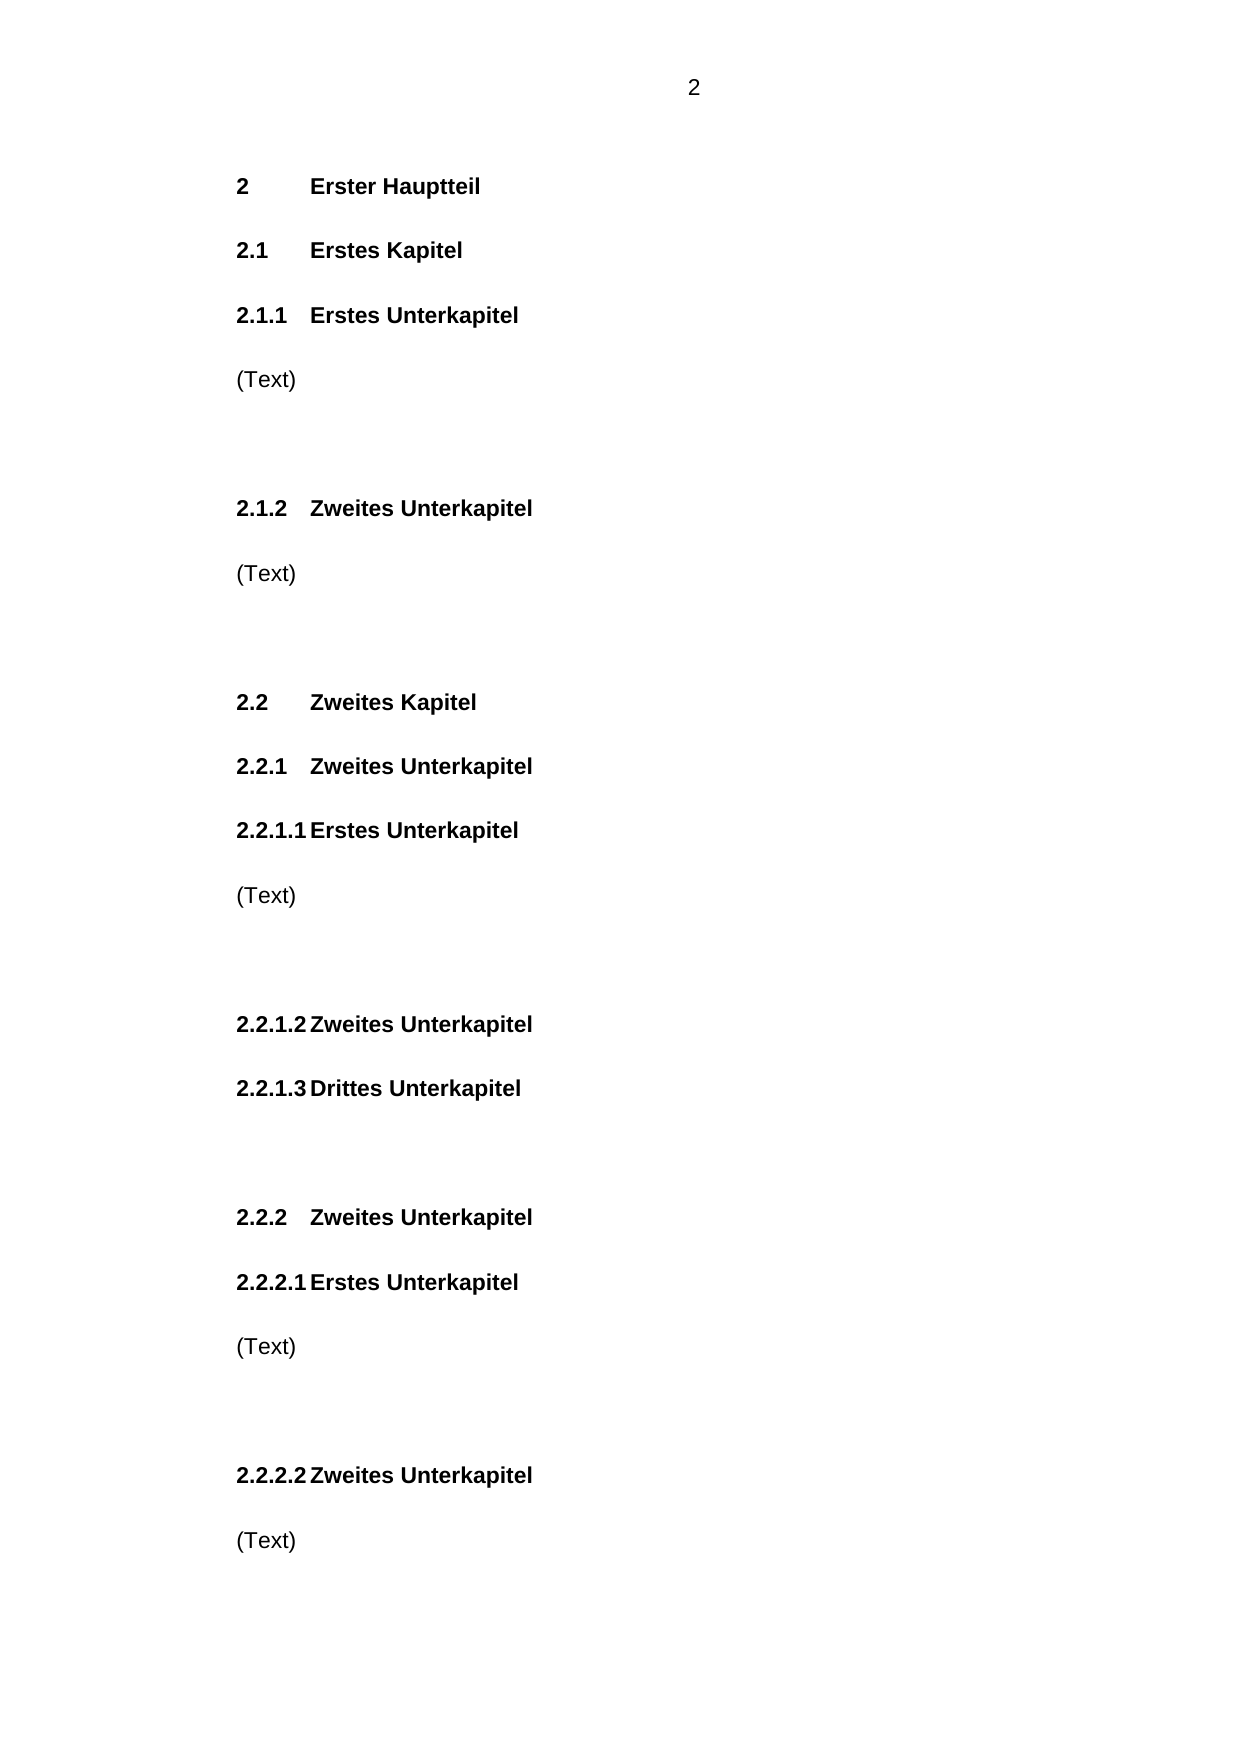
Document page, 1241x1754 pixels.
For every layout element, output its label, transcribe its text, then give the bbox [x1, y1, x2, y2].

subtitle Erstes Unterkapitel [236, 817, 1152, 844]
subtitle Zweites Kapitel [236, 688, 1152, 715]
subtitle Erstes Unterkapitel [236, 302, 1152, 328]
text (Text) [236, 559, 1152, 586]
text (Text) [236, 1333, 1152, 1360]
subtitle Erstes Unterkapitel [236, 1269, 1152, 1295]
subtitle Erster Hauptteil [236, 173, 1152, 199]
subtitle Zweites Unterkapitel [236, 753, 1152, 779]
subtitle Zweites Unterkapitel [236, 1204, 1152, 1231]
text (Text) [236, 366, 1152, 392]
subtitle Erstes Kapitel [236, 237, 1152, 263]
subtitle Drittes Unterkapitel [236, 1075, 1152, 1102]
subtitle Zweites Unterkapitel [236, 1462, 1152, 1489]
subtitle Zweites Unterkapitel [236, 495, 1152, 521]
text (Text) [236, 1527, 1152, 1553]
subtitle Zweites Unterkapitel [236, 1011, 1152, 1037]
text (Text) [236, 882, 1152, 908]
